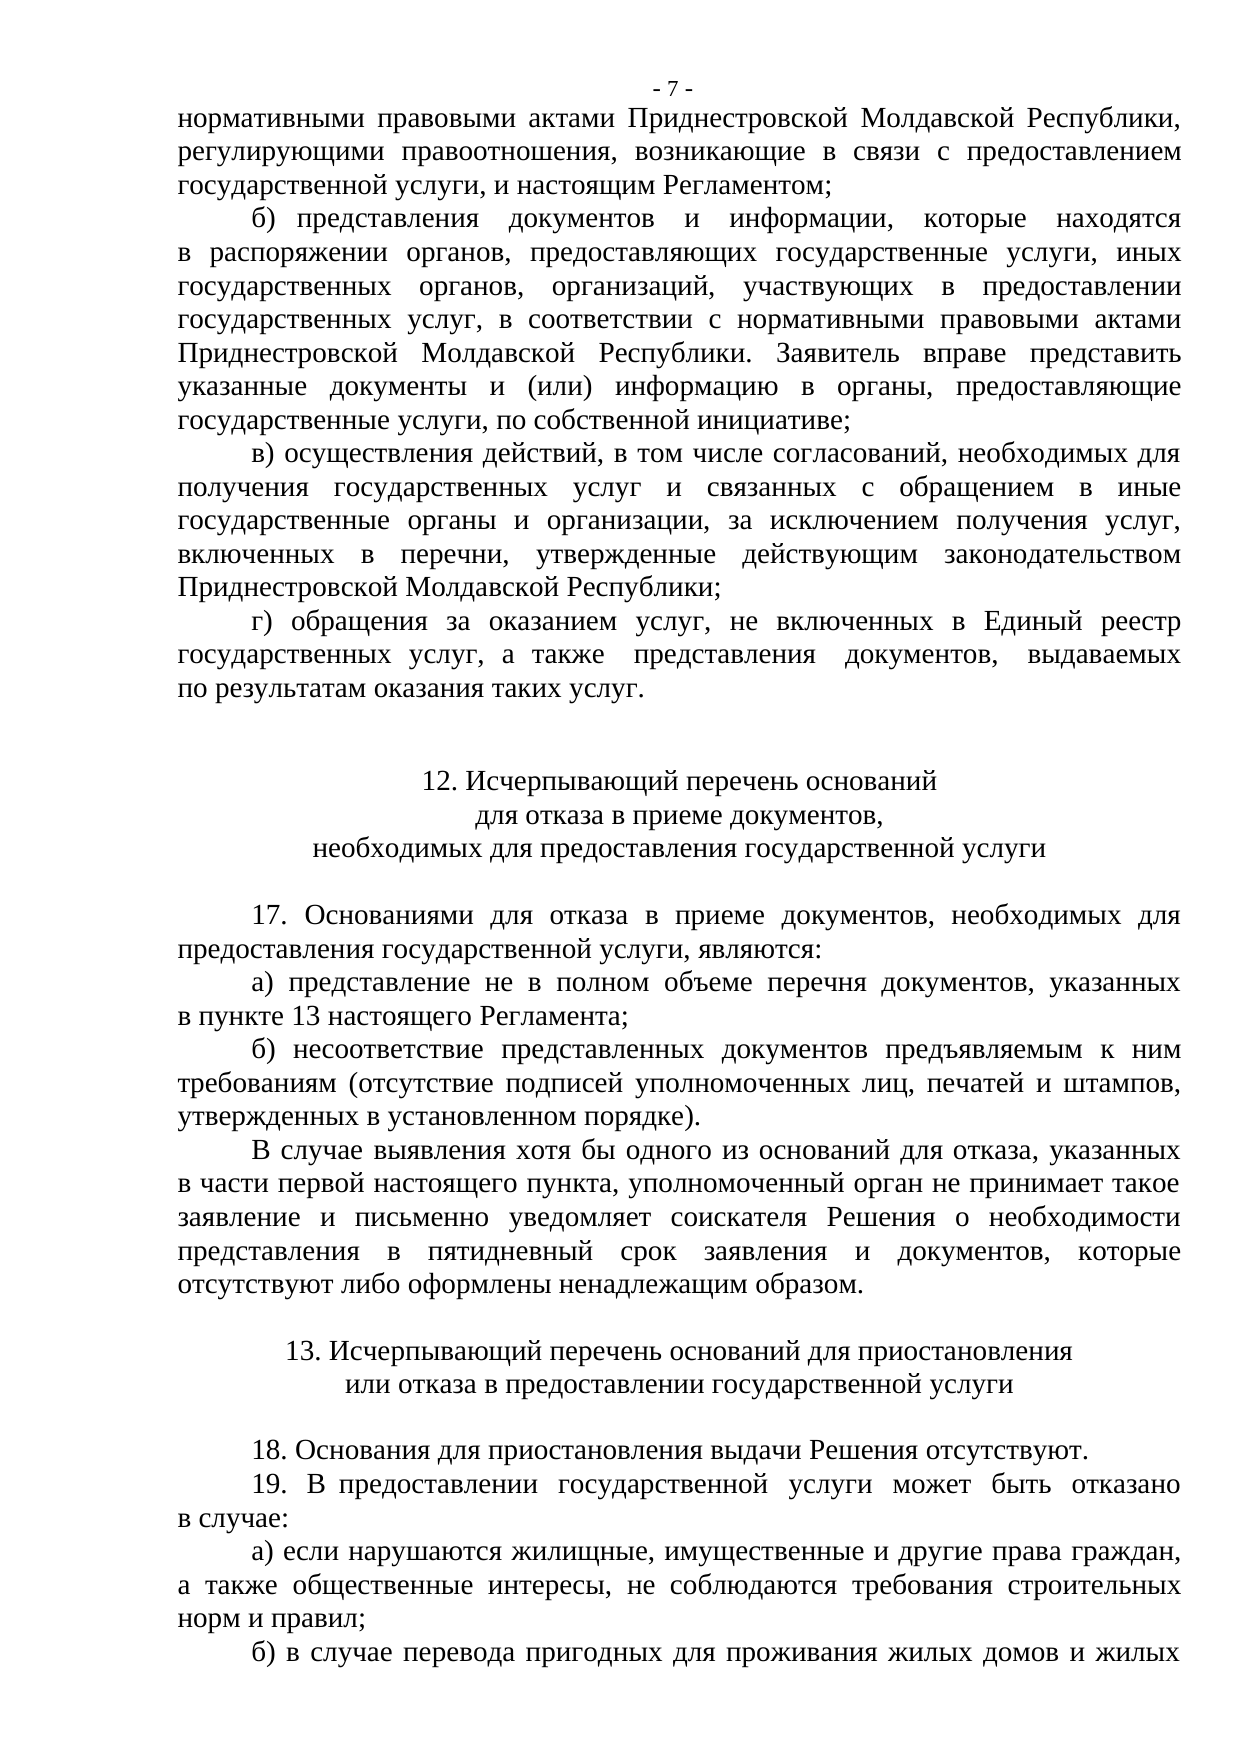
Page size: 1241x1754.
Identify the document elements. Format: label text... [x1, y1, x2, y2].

text 12. Исчерпывающий перечень оснований для отказа в приеме документов, [421, 763, 939, 830]
list В предоставлении государственной услуги может быть отказано в случае: [177, 1466, 1181, 1533]
text 13. Исчерпывающий перечень оснований для приостановления или отказа в предоставлении государственной услуги [285, 1333, 1075, 1400]
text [177, 1634, 1182, 1668]
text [177, 100, 1182, 201]
text б) представления документов и информации, которые находятся в распоряжении органов, предоставляющих государственные услуги, иных государственных органов, организаций, участвующих в предоставлении государственных услуг, в соответствии с нормативными правовыми актами Приднестровской Молдавской Республики. Заявитель вправе представить указанные документы и (или) информацию в органы, предоставляющие государственные услуги, по собственной инициативе; [177, 201, 1182, 435]
text необходимых для предоставления государственной услуги [312, 830, 1198, 864]
text г) обращения за оказанием услуг, не включенных в Единый реестр государственных услуг, а также представления документов, выдаваемых по результатам оказания таких услуг. [177, 603, 1182, 704]
list Основаниями для отказа в приеме документов, необходимых для предоставления государственной услуги, являются: [177, 897, 1181, 964]
list Основания для приостановления выдачи Решения отсутствуют. [251, 1433, 1198, 1466]
text в) осуществления действий, в том числе согласований, необходимых для получения государственных услуг и связанных с обращением в иные государственные органы и организации, за исключением получения услуг, включенных в перечни, утвержденные действующим законодательством Приднестровской Молдавской Республики; [177, 435, 1181, 603]
text а) представление не в полном объеме перечня документов, указанных в пункте 13 настоящего Регламента; [177, 964, 1181, 1031]
text В случае выявления хотя бы одного из оснований для отказа, указанных в части первой настоящего пункта, уполномоченный орган не принимает такое заявление и письменно уведомляет соискателя Решения о необходимости представления в пятидневный срок заявления и документов, которые отсутствуют либо оформлены ненадлежащим образом. [177, 1132, 1181, 1300]
text б) несоответствие представленных документов предъявляемым к ним требованиям (отсутствие подписей уполномоченных лиц, печатей и штампов, утвержденных в установленном порядке). [177, 1031, 1182, 1132]
text а) если нарушаются жилищные, имущественные и другие права граждан, а также общественные интересы, не соблюдаются требования строительных норм и правил; [177, 1533, 1181, 1634]
